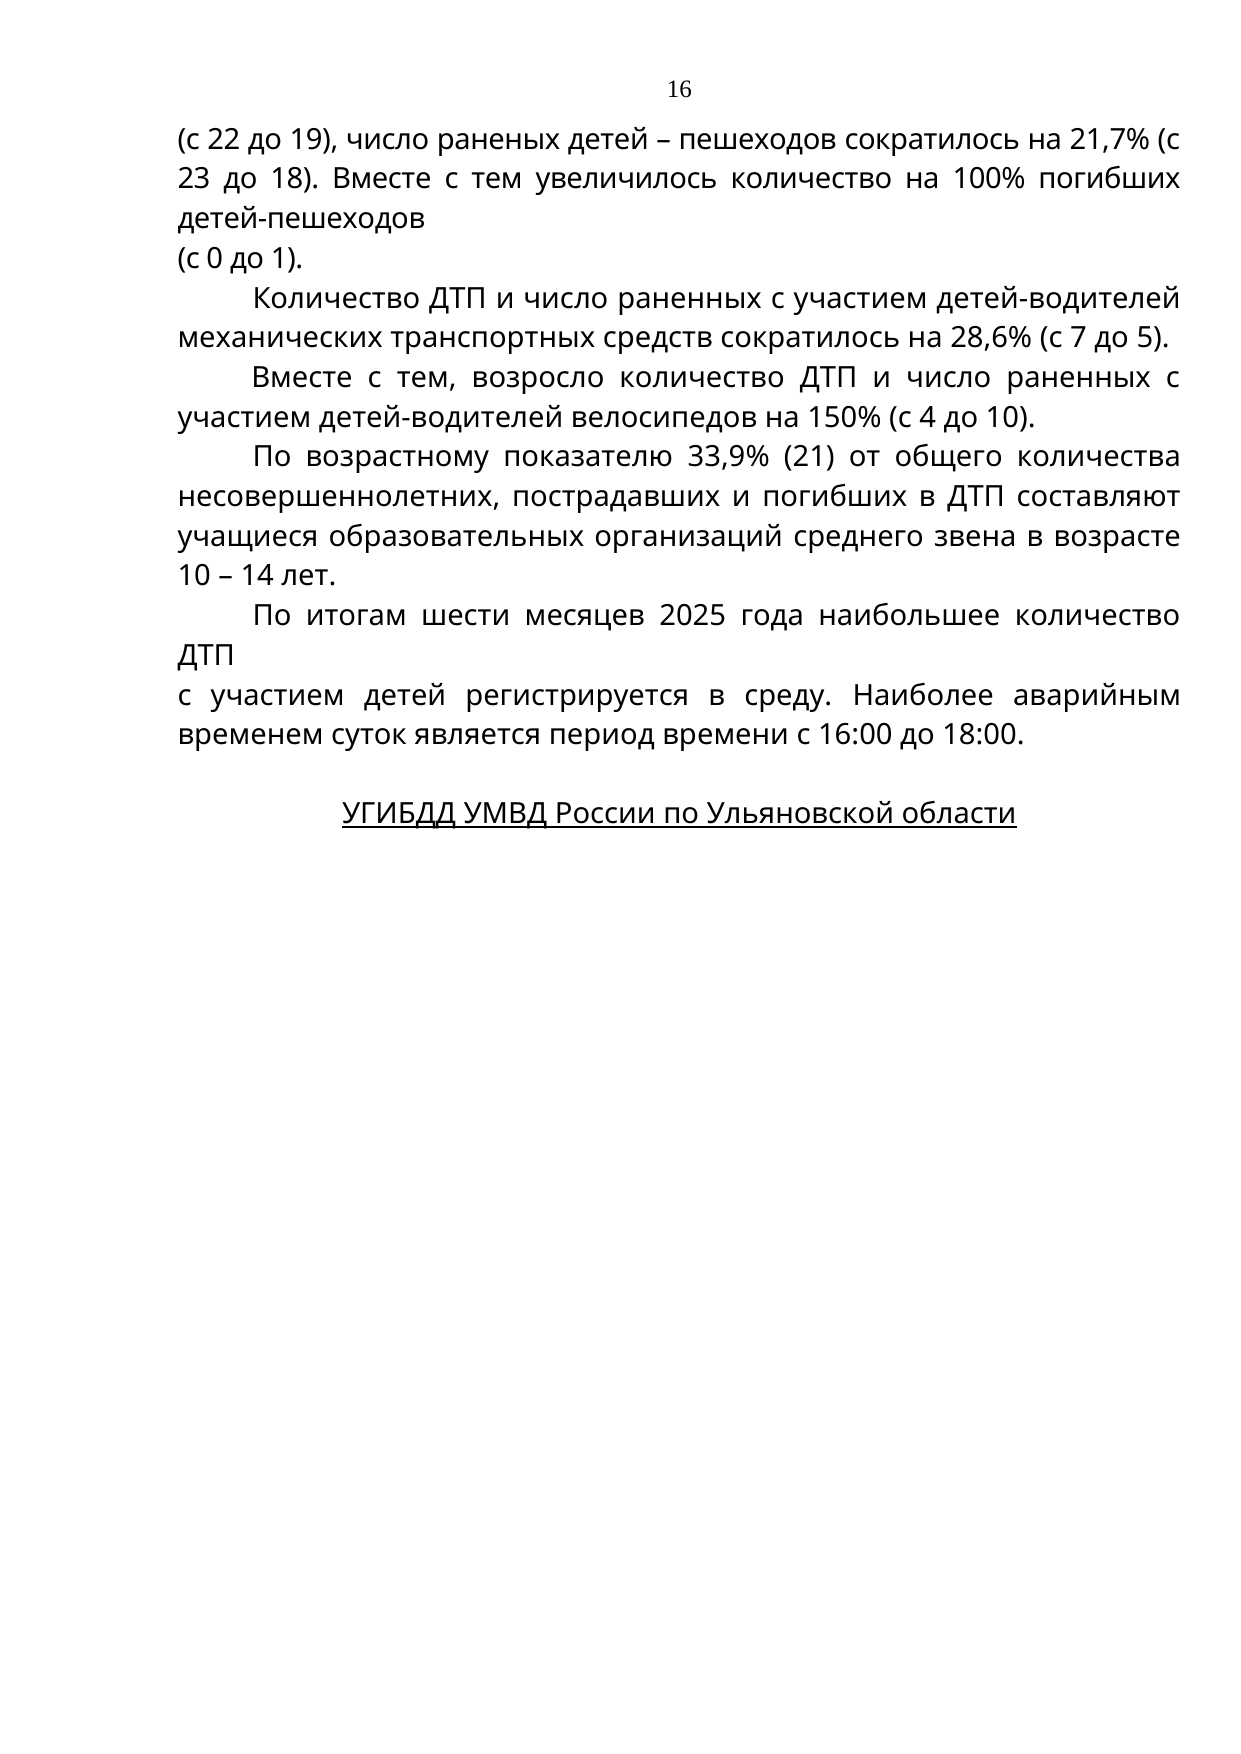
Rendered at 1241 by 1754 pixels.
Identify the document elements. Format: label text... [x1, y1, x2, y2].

text По возрастному показателю 33,9% (21) от общего количества несовершеннолетних, пострадавших и погибших в ДТП составляют учащиеся образовательных организаций среднего звена в возрасте 10 – 14 лет. [177, 436, 1181, 594]
text Вместе с тем, возросло количество ДТП и число раненных с участием детей-водителей велосипедов на 150% (с 4 до 10). [177, 356, 1181, 436]
text По итогам шести месяцев 2025 года наибольшее количество ДТП с участием детей регистрируется в среду. Наиболее аварийным временем суток является период времени с 16:00 до 18:00. [177, 594, 1181, 753]
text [177, 118, 1181, 277]
text УГИБДД УМВД России по Ульяновской области [177, 793, 1181, 832]
text Количество ДТП и число раненных с участием детей-водителей механических транспортных средств сократилось на 28,6% (с 7 до 5). [177, 277, 1181, 356]
